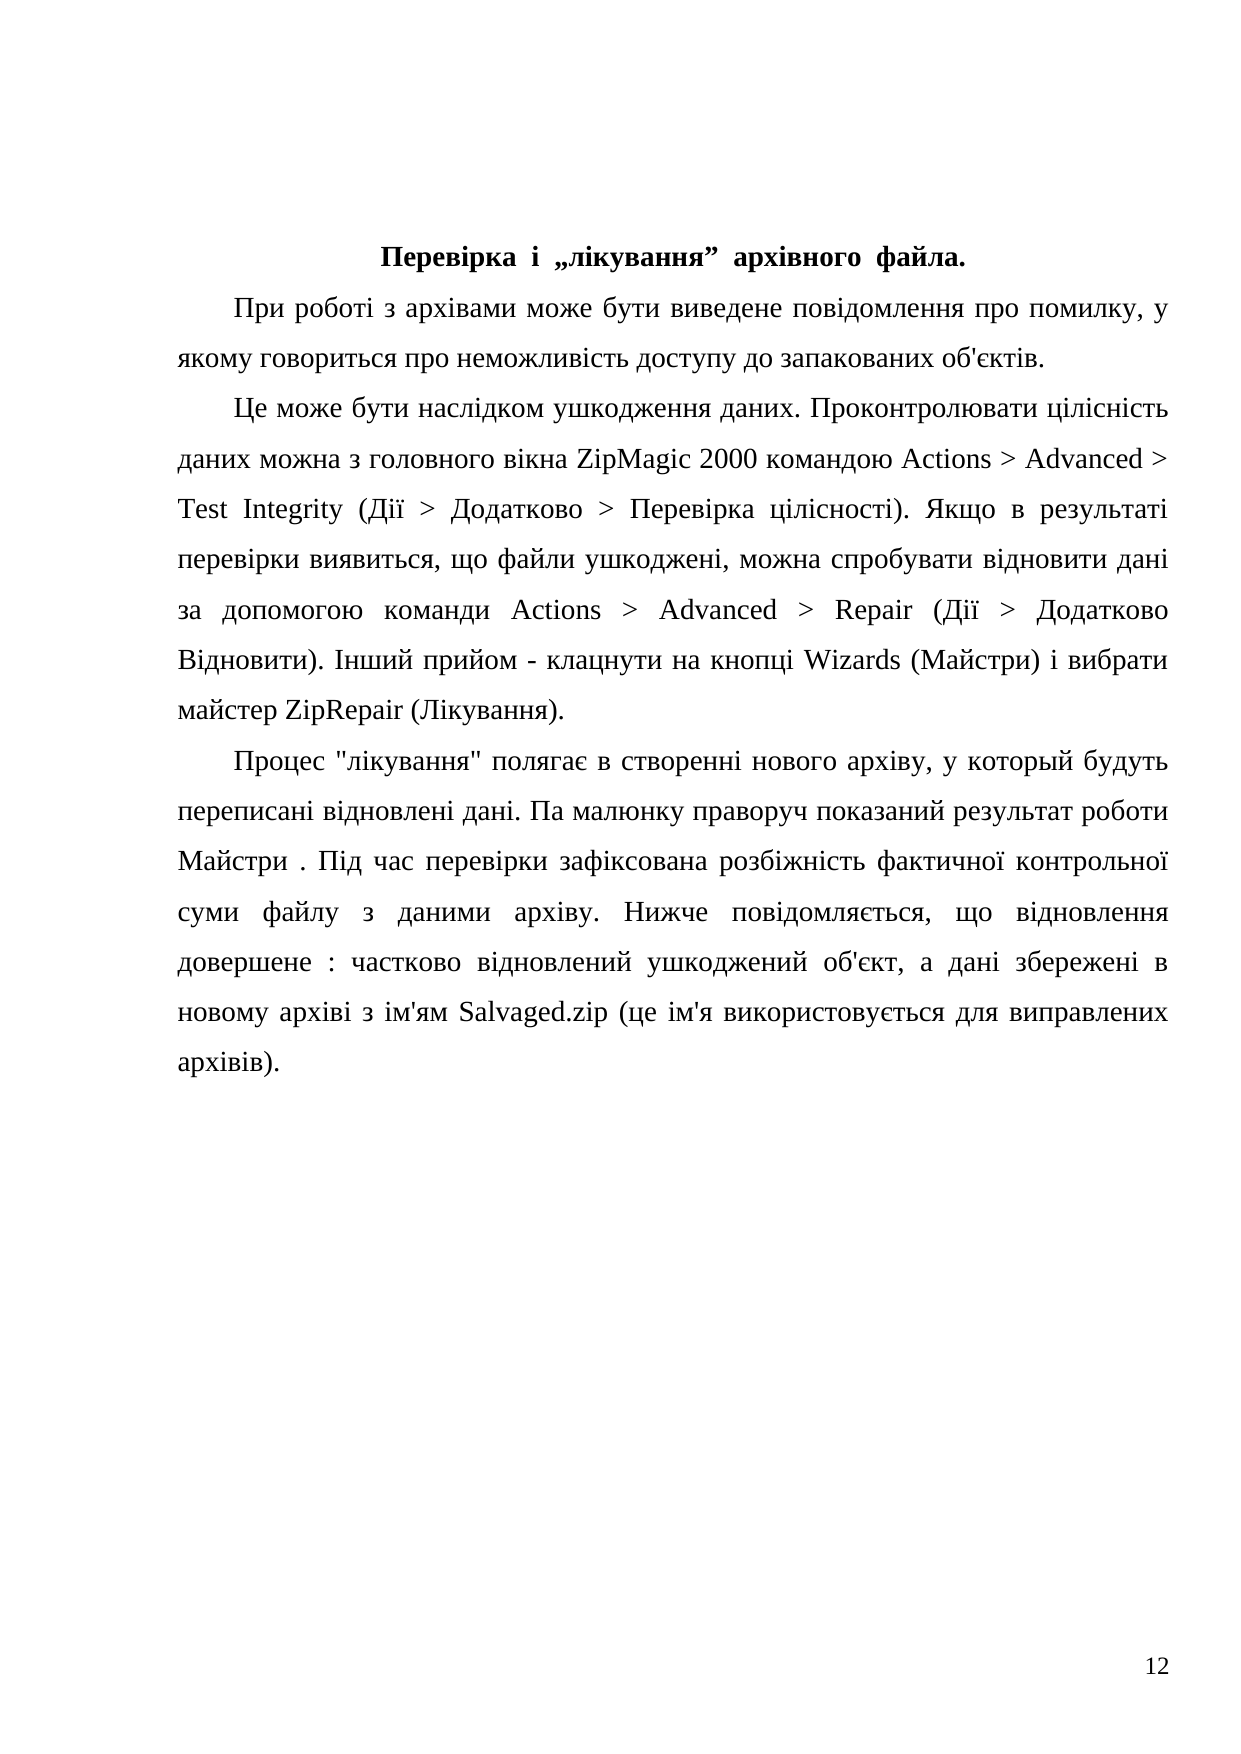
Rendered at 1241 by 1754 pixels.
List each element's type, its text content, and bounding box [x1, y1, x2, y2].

text Це може бути наслідком ушкодження даних. Проконтролювати цілісність даних можна з головного вікна ZіpMagіc 2000 командою Actіons > Advanced > Test Іntegrіty (Дії > Додатково > Перевірка цілісності). Якщо в результаті перевірки виявиться, що файли ушкоджені, можна спробувати відновити дані за допомогою команди Actіons > Advanced > Repaіr (Дії > Додатково Відновити). Інший прийом - клацнути на кнопці Wіzards (Майстри) і вибрати майстер ZіpRepaіr (Лікування). [177, 391, 1169, 726]
text Перевірка і „лікування” архівного файла. [177, 239, 1169, 273]
text Процес "лікування" полягає в створенні нового архіву, у который будуть переписані відновлені дані. Па малюнку праворуч показаний результат роботи Майстри . Під час перевірки зафіксована розбіжність фактичної контрольної суми файлу з даними архіву. Нижче повідомляється, що відновлення довершене : частково відновлений ушкоджений об'єкт, а дані збережені в новому архіві з ім'ям Salvaged.zіp (це ім'я використовується для виправлених архівів). [177, 743, 1169, 1078]
text При роботі з архівами може бути виведене повідомлення про помилку, у якому говориться про неможливість доступу до запакованих об'єктів. [177, 290, 1169, 374]
